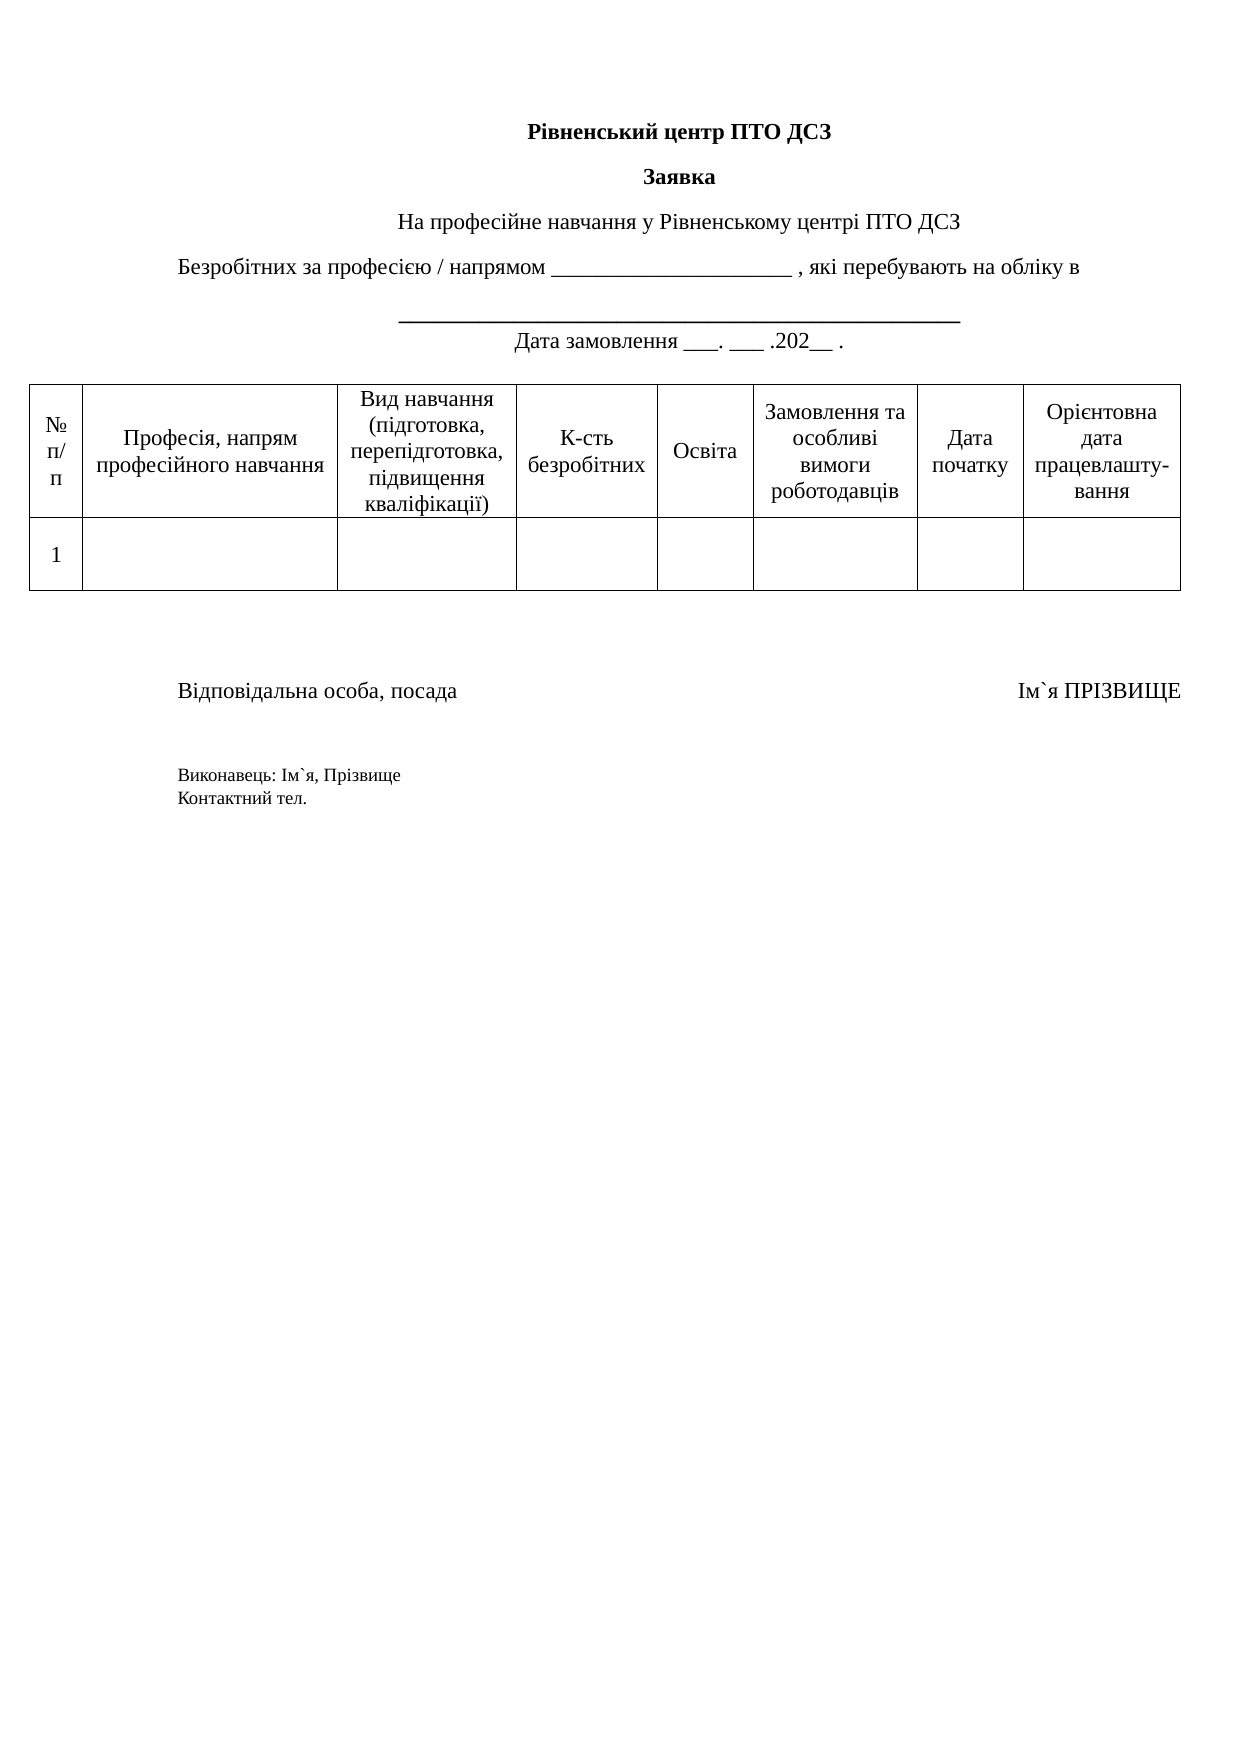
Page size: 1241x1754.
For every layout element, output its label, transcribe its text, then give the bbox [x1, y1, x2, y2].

table_header Орієнтовна дата працевлашту-вання [1024, 385, 1180, 517]
text Дата замовлення ___. ___ .202__ . [177, 327, 1181, 353]
table_cell [517, 518, 657, 590]
table_header К-сть безробітних [517, 385, 657, 517]
table_cell [83, 518, 337, 590]
table_cell [1024, 518, 1180, 590]
table_header Освіта [658, 385, 753, 517]
table_header № п/п [30, 385, 82, 517]
text Безробітних за професією / напрямом _____________________ , які перебувають на обліку в [177, 253, 1181, 280]
text Заявка [177, 163, 1181, 189]
table_header Замовлення та особливі вимоги роботодавців [754, 385, 917, 517]
text На професійне навчання у Рівненському центрі ПТО ДСЗ [177, 208, 1181, 235]
table_header Вид навчання (підготовка, перепідготовка, підвищення кваліфікації) [338, 385, 516, 517]
table_cell [338, 518, 516, 590]
text Виконавець: Ім`я, Прізвище [177, 764, 1181, 785]
table_header Професія, напрям професійного навчання [83, 385, 337, 517]
text _________________________________________________ [177, 298, 1181, 325]
table_header Дата початку [918, 385, 1023, 517]
text Контактний тел. [177, 787, 1181, 839]
text Рівненський центр ПТО ДСЗ [177, 118, 1181, 144]
table_cell [918, 518, 1023, 590]
table_cell 1 [30, 518, 82, 590]
table_cell [658, 518, 753, 590]
table_cell [754, 518, 917, 590]
text Відповідальна особа, посада Ім`я ПРІЗВИЩЕ [177, 677, 1181, 733]
